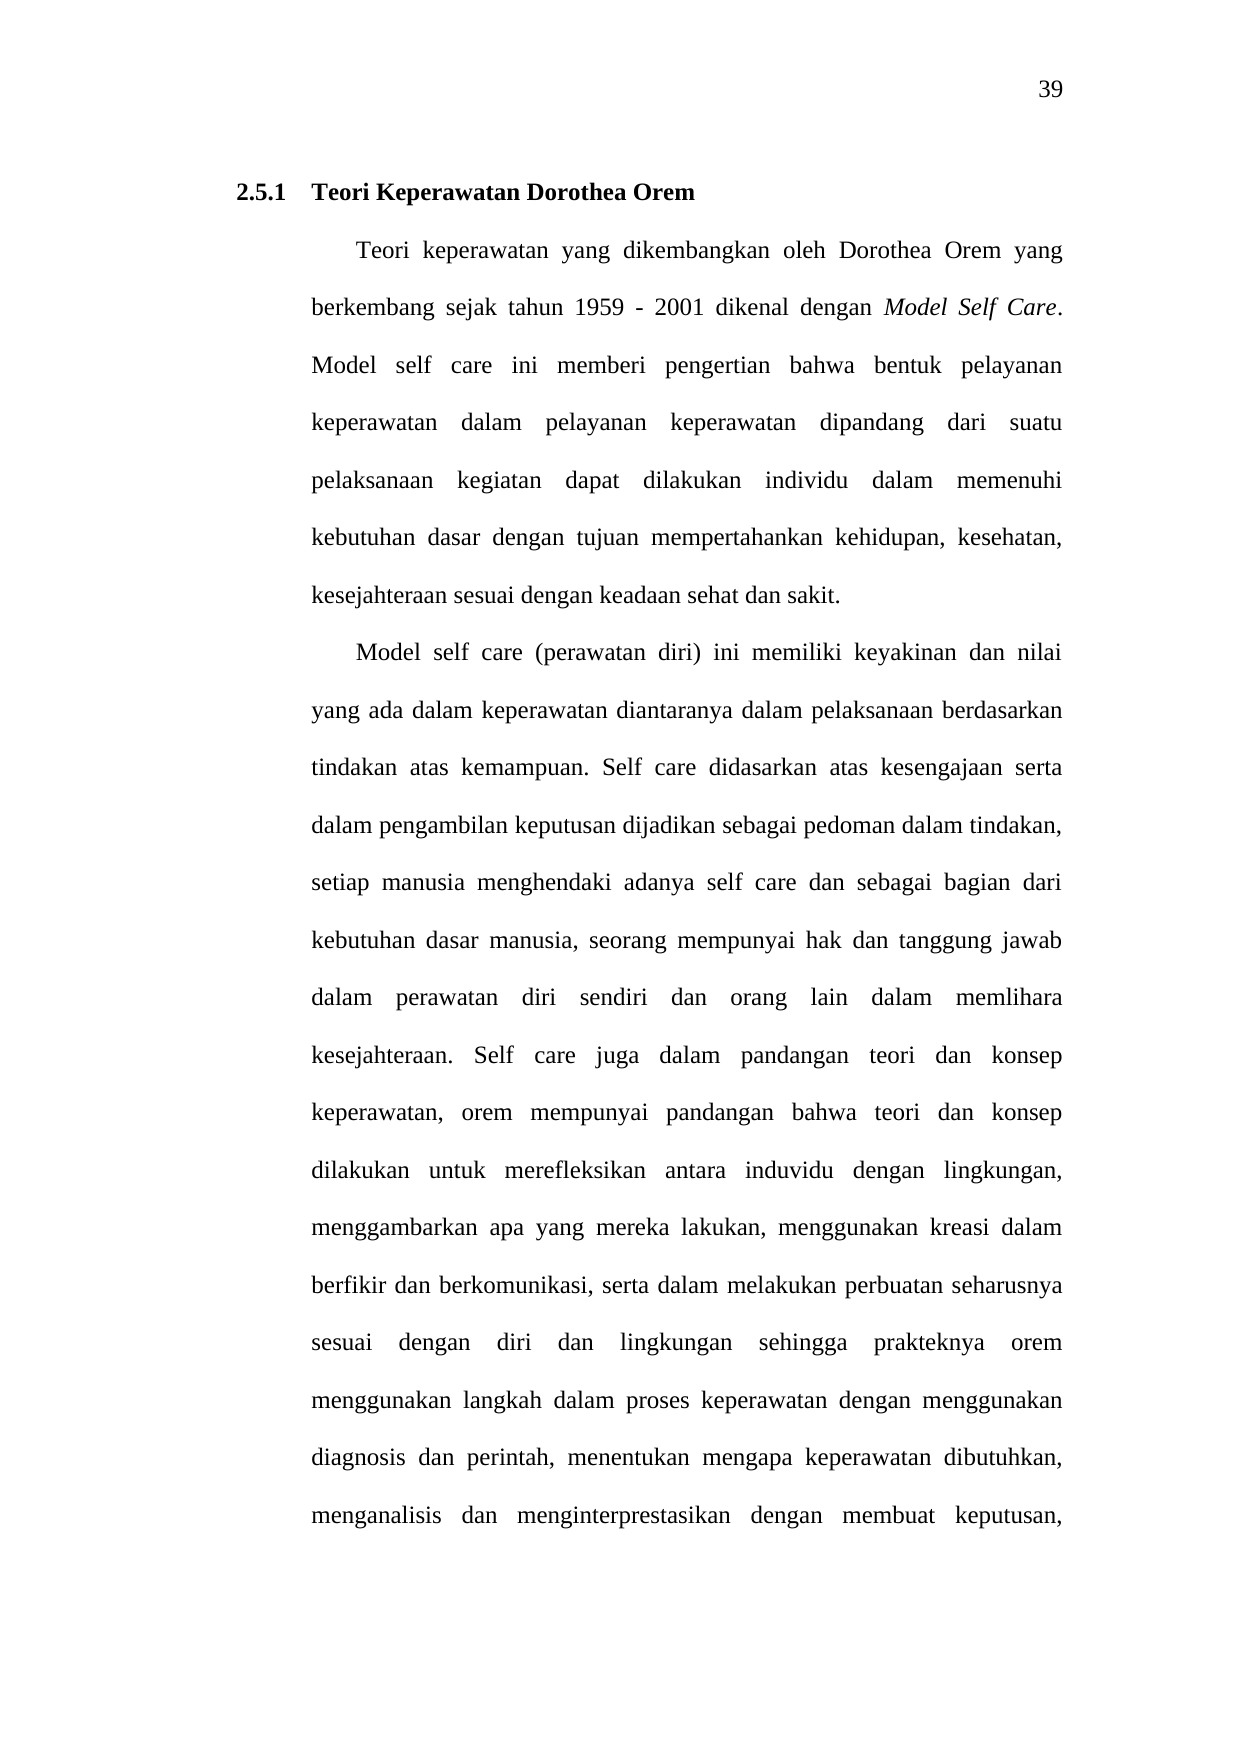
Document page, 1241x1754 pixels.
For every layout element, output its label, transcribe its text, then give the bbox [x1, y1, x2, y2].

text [311, 637, 1063, 1528]
text Teori keperawatan yang dikembangkan oleh Dorothea Orem yang berkembang sejak tahun 1959 - 2001 dikenal dengan Model Self Care. Model self care ini memberi pengertian bahwa bentuk pelayanan keperawatan dalam pelayanan keperawatan dipandang dari suatu pelaksanaan kegiatan dapat dilakukan individu dalam memenuhi kebutuhan dasar dengan tujuan mempertahankan kehidupan, kesehatan, kesejahteraan sesuai dengan keadaan sehat dan sakit. [311, 235, 1063, 608]
list 2.5.1 Teori Keperawatan Dorothea Orem [236, 177, 1063, 206]
